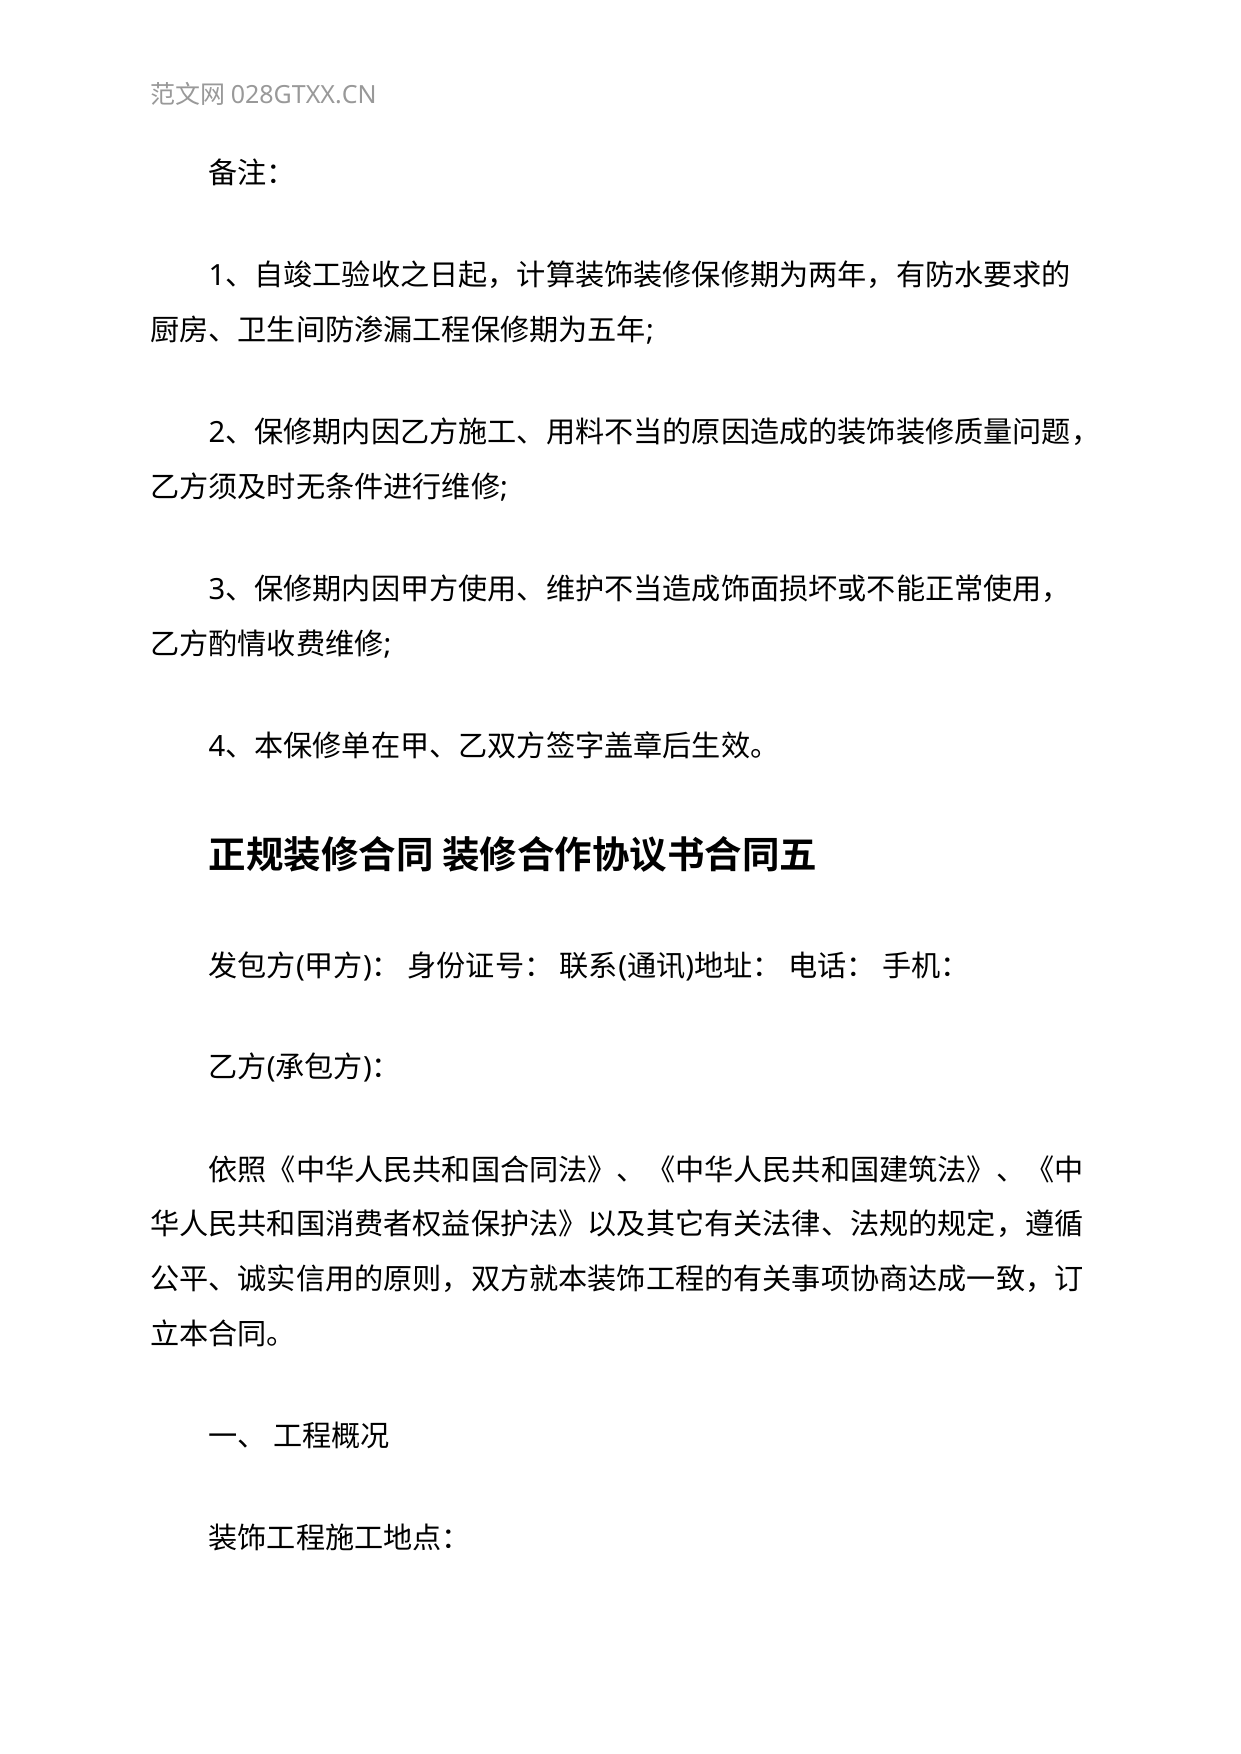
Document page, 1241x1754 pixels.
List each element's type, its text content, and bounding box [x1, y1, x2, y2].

text 备注： [150, 150, 1090, 192]
text 3、保修期内因甲方使用、维护不当造成饰面损坏或不能正常使用，乙方酌情收费维修; [150, 566, 1090, 663]
text 2、保修期内因乙方施工、用料不当的原因造成的装饰装修质量问题，乙方须及时无条件进行维修; [150, 409, 1090, 506]
text 一、 工程概况 [150, 1412, 1090, 1455]
text 发包方(甲方)： 身份证号： 联系(通讯)地址： 电话： 手机： [150, 942, 1090, 984]
text 装饰工程施工地点： [150, 1514, 1090, 1557]
text 依照《中华人民共和国合同法》、《中华人民共和国建筑法》、《中华人民共和国消费者权益保护法》以及其它有关法律、法规的规定，遵循公平、诚实信用的原则，双方就本装饰工程的有关事项协商达成一致，订立本合同。 [150, 1146, 1090, 1353]
text 4、本保修单在甲、乙双方签字盖章后生效。 [150, 723, 1090, 765]
text 乙方(承包方)： [150, 1044, 1090, 1086]
text 正规装修合同 装修合作协议书合同五 [150, 825, 1090, 879]
text 1、自竣工验收之日起，计算装饰装修保修期为两年，有防水要求的厨房、卫生间防渗漏工程保修期为五年; [150, 252, 1090, 349]
